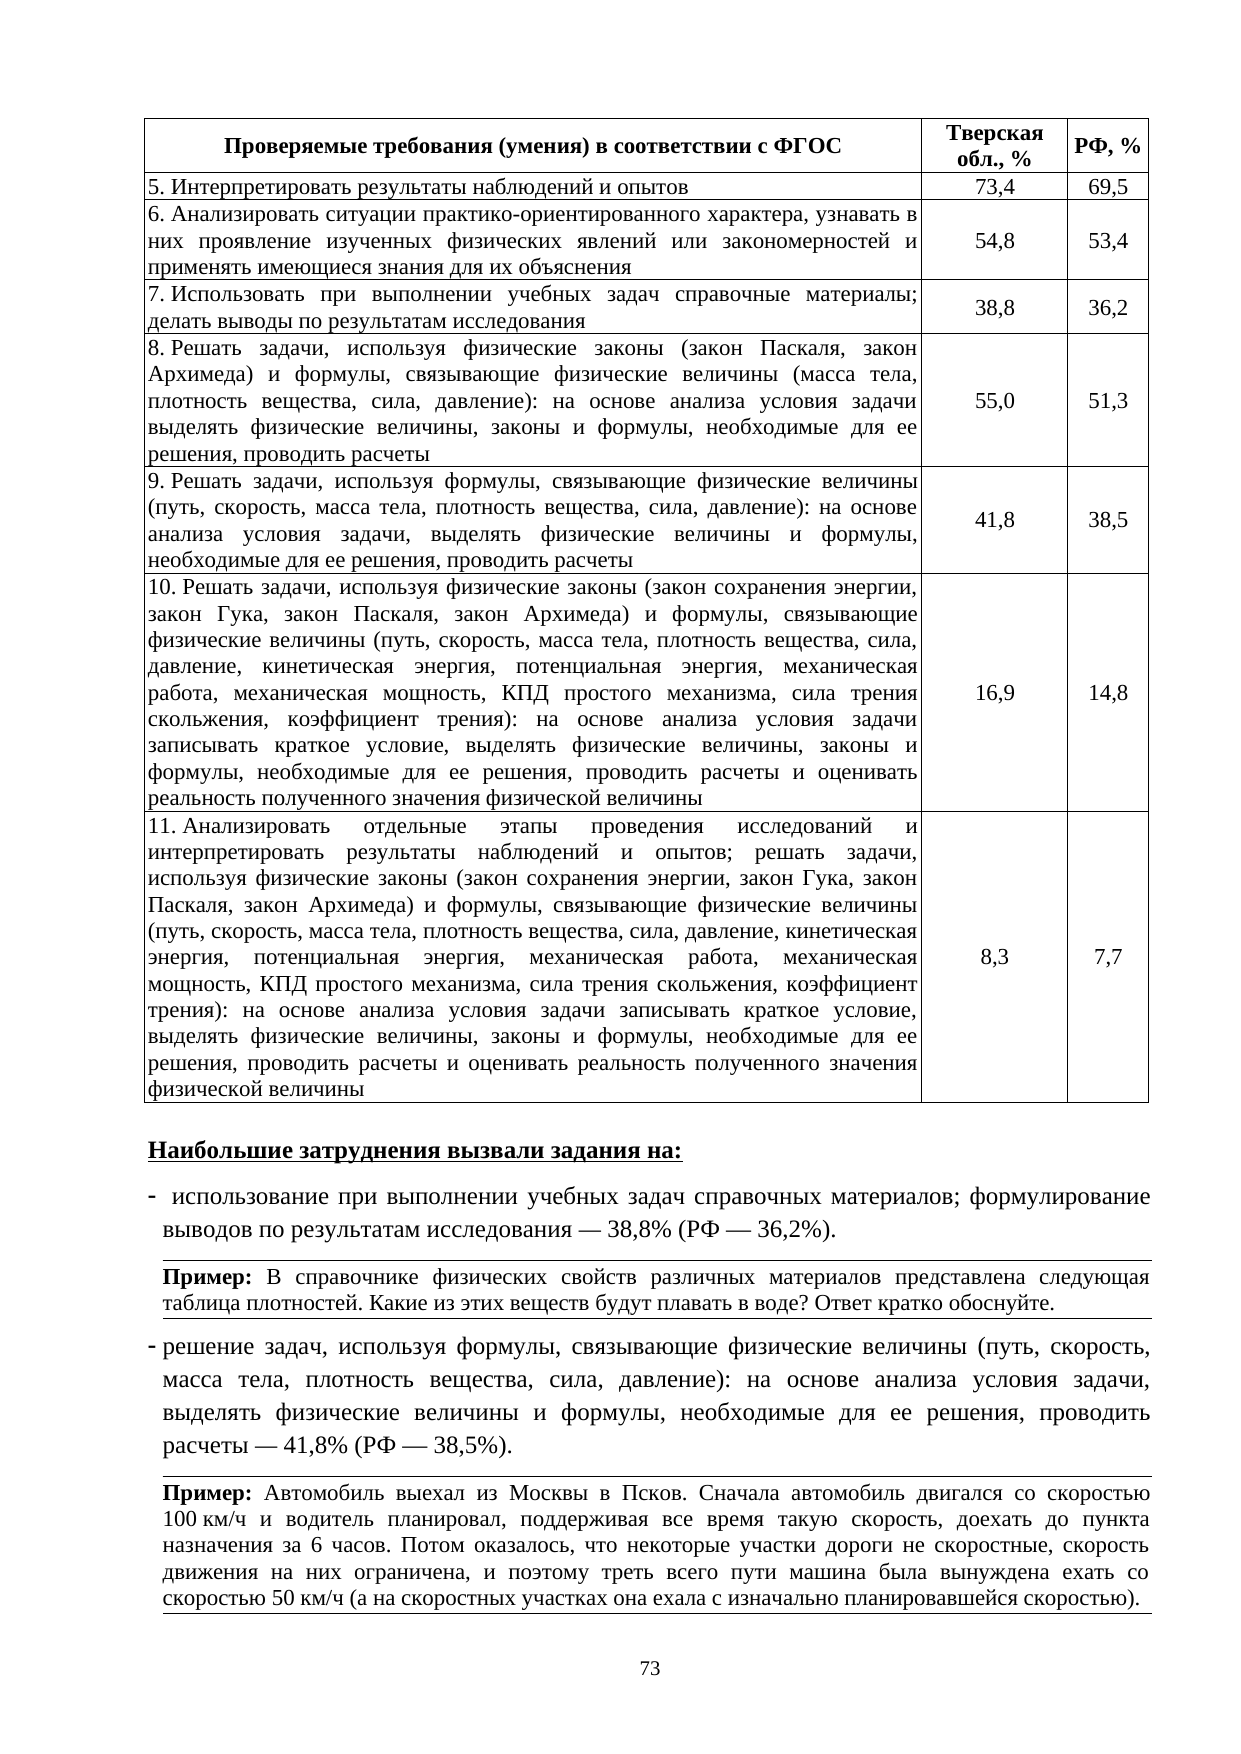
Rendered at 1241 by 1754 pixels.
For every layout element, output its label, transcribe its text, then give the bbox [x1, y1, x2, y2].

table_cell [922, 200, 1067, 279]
text использование при выполнении учебных задач справочных материалов; формулирование выводов по результатам исследования — 38,8% (РФ — 36,2%). [148, 1181, 1152, 1243]
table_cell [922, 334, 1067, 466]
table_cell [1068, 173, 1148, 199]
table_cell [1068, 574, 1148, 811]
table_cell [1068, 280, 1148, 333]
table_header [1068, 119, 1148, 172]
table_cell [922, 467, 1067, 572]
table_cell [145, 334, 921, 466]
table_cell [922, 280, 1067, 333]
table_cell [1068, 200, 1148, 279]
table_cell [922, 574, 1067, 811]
text Наибольшие затруднения вызвали задания на: [148, 1136, 1152, 1164]
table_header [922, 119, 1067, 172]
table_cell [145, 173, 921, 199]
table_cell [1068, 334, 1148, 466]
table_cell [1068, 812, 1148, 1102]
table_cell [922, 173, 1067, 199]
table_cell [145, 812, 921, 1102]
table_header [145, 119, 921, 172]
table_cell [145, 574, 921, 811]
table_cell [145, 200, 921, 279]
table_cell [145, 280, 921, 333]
text решение задач, используя формулы, связывающие физические величины (путь, скорость, масса тела, плотность вещества, сила, давление): на основе анализа условия задачи, выделять физические величины и формулы, необходимые для ее решения, проводить расчеты — 41,8% (РФ — 38,5%). [148, 1331, 1152, 1459]
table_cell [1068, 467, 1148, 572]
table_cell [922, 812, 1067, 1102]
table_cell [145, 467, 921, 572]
text Пример: Автомобиль выехал из Москвы в Псков. Сначала автомобиль двигался со скоростью 100 км/ч и водитель планировал, поддерживая все время такую скорость, доехать до пункта назначения за 6 часов. Потом оказалось, что некоторые участки дороги не скоростные, скорость движения на них ограничена, и поэтому треть всего пути машина была вынуждена ехать со скоростью 50 км/ч (а на скоростных участках она ехала с изначально планировавшейся скоростью). [162, 1477, 1152, 1614]
text Пример: В справочнике физических свойств различных материалов представлена следующая таблица плотностей. Какие из этих веществ будут плавать в воде? Ответ кратко обоснуйте. [162, 1261, 1152, 1319]
